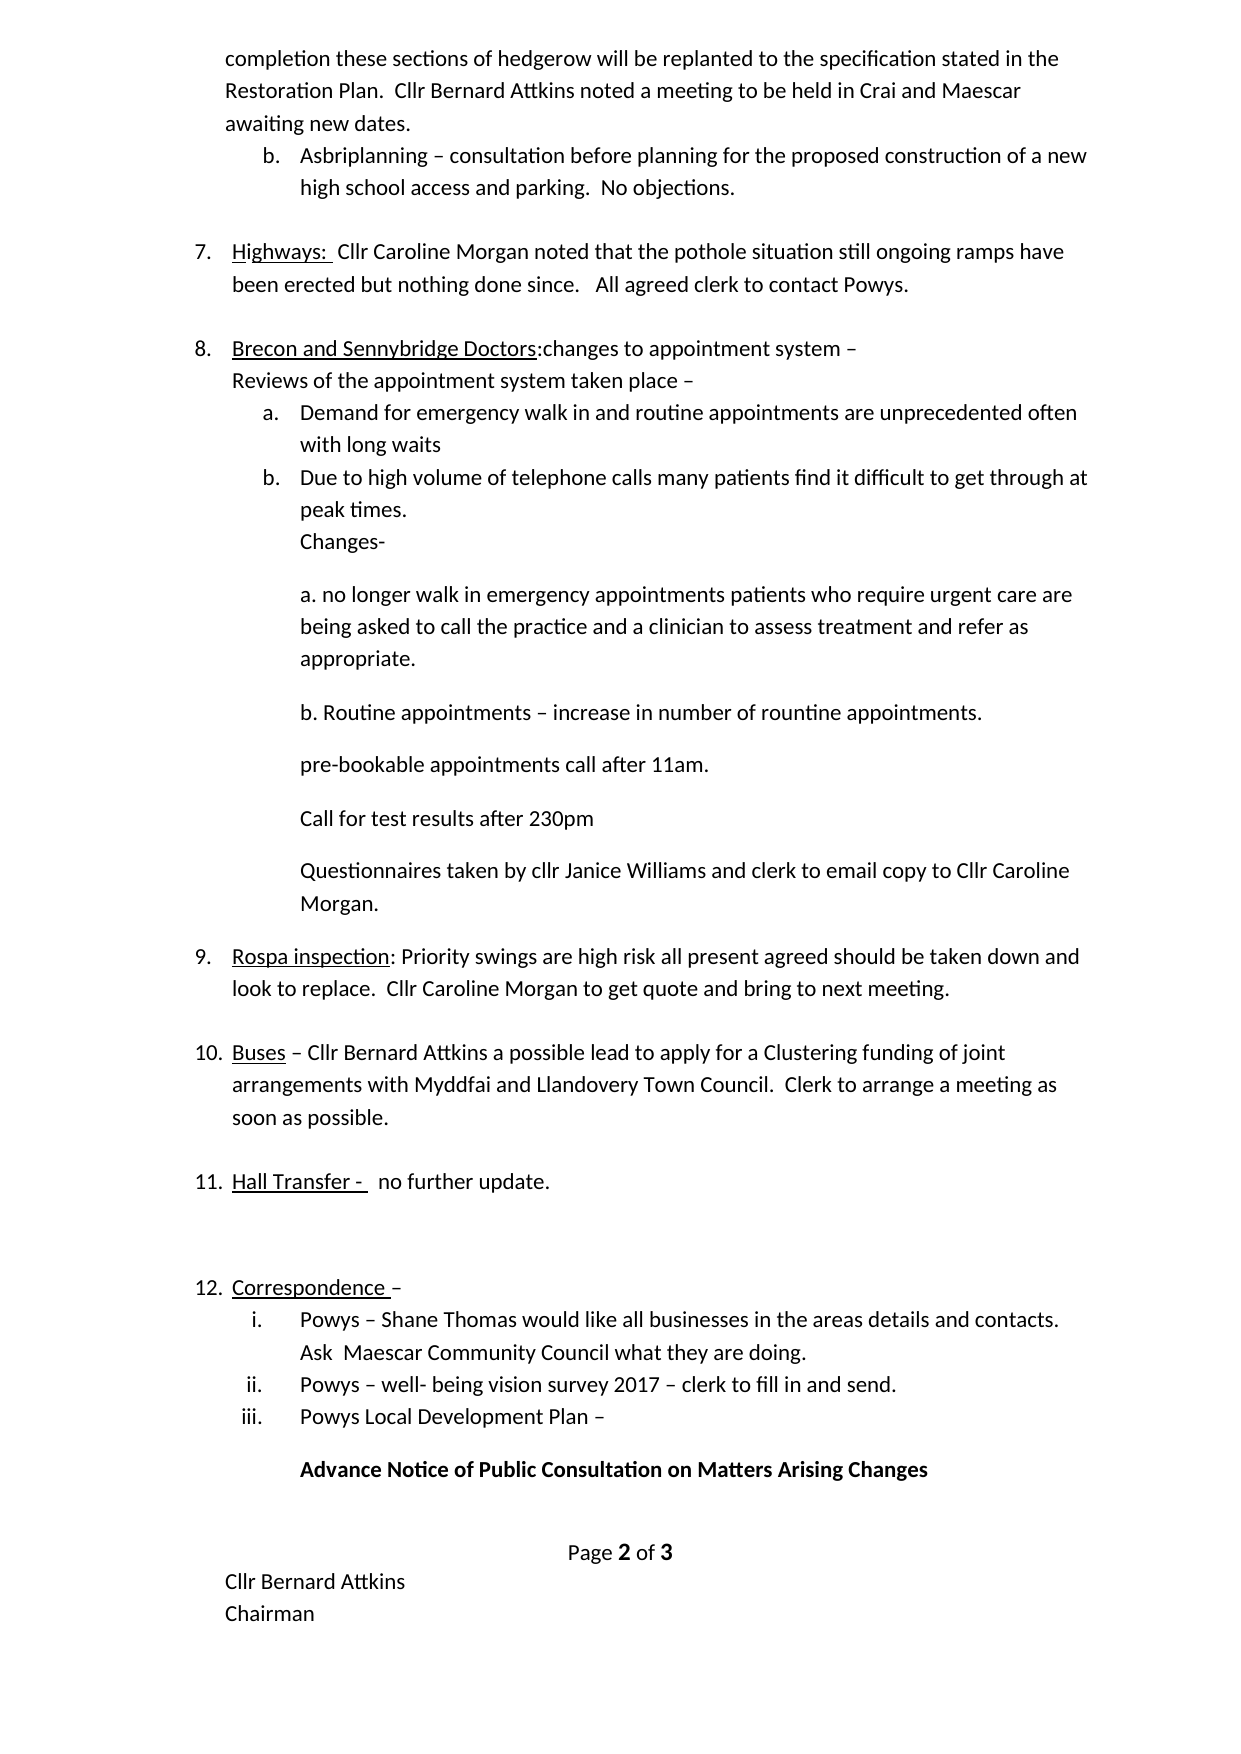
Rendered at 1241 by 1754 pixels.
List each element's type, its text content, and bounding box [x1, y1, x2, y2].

text Call for test results after 230pm [300, 804, 1090, 832]
list Powys Local Development Plan – [262, 1402, 1090, 1430]
list Brecon and Sennybridge Doctors:changes to appointment system – [194, 334, 1090, 362]
list Demand for emergency walk in and routine appointments are unprecedented often with long waits [262, 398, 1090, 459]
text pre-bookable appointments call after 11am. [300, 751, 1090, 779]
list Reviews of the appointment system taken place – [232, 366, 1090, 394]
text Advance Notice of Public Consultation on Matters Arising Changes [300, 1455, 1090, 1483]
text b. Routine appointments – increase in number of rountine appointments. [300, 698, 1090, 726]
list Powys – well- being vision survey 2017 – clerk to fill in and send. [262, 1370, 1090, 1398]
text Questionnaires taken by cllr Janice Williams and clerk to email copy to Cllr Caroline Morgan. [300, 857, 1090, 917]
list Asbriplanning – consultation before planning for the proposed construction of a new high school access and parking. No objections. [262, 141, 1090, 201]
list Powys – Shane Thomas would like all businesses in the areas details and contacts. Ask Maescar Community Council what they are doing. [262, 1305, 1090, 1366]
list Rospa inspection: Priority swings are high risk all present agreed should be taken down and look to replace. Cllr Caroline Morgan to get quote and bring to next meeting. [194, 942, 1090, 1002]
list Changes- [300, 527, 1090, 555]
list Correspondence – [194, 1273, 1090, 1301]
text a. no longer walk in emergency appointments patients who require urgent care are being asked to call the practice and a clinician to assess treatment and refer as appropriate. [300, 580, 1090, 673]
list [225, 44, 1090, 137]
list Due to high volume of telephone calls many patients find it difficult to get through at peak times. [262, 463, 1090, 523]
list Highways: Cllr Caroline Morgan noted that the pothole situation still ongoing ramps have been erected but nothing done since. All agreed clerk to contact Powys. [194, 237, 1090, 298]
list Hall Transfer - no further update. [194, 1167, 1090, 1195]
list Buses – Cllr Bernard Attkins a possible lead to apply for a Clustering funding of joint arrangements with Myddfai and Llandovery Town Council. Clerk to arrange a meeting as soon as possible. [194, 1038, 1090, 1131]
